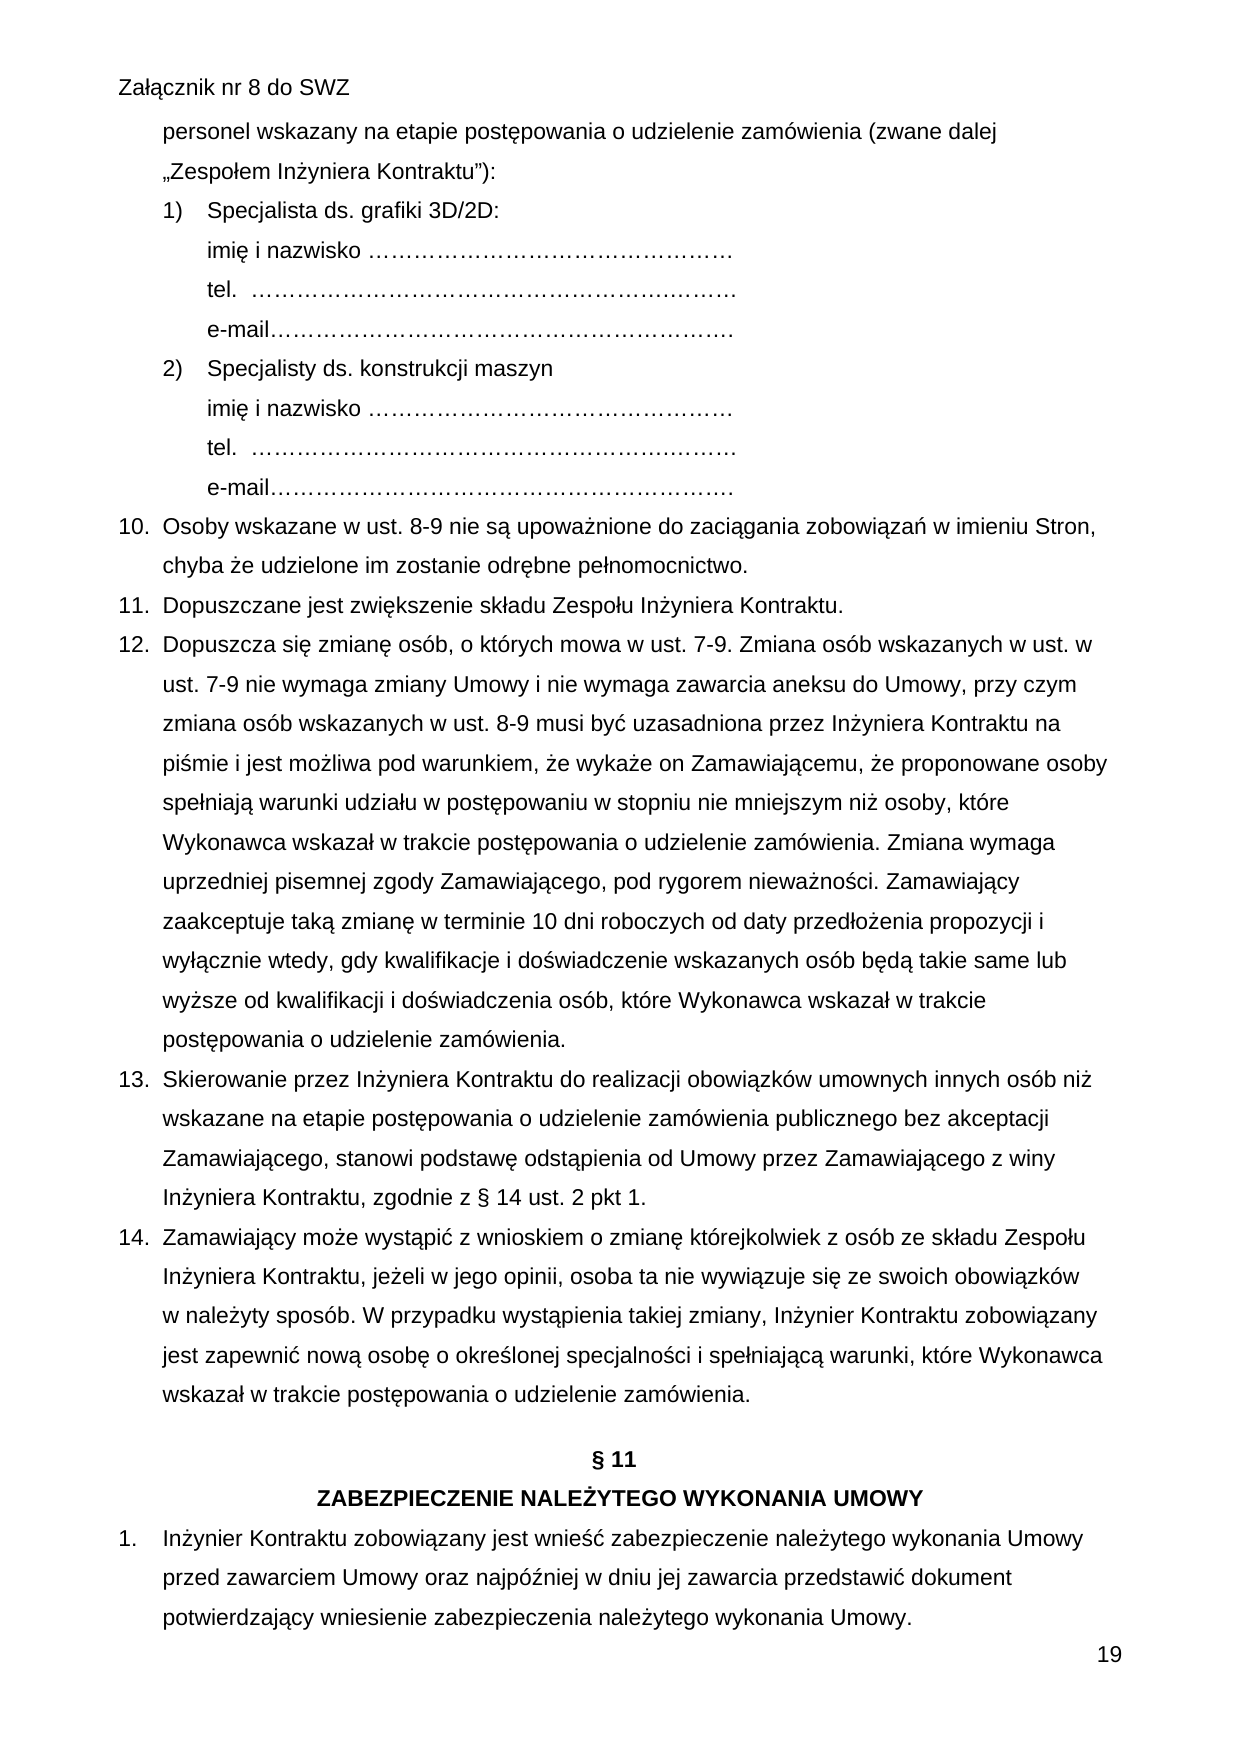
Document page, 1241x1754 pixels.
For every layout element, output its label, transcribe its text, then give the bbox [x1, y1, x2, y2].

subtitle ZABEZPIECZENIE NALEŻYTEGO WYKONANIA UMOWY [118, 1485, 1122, 1512]
list Specjalista ds. grafiki 3D/2D: [162, 197, 1110, 223]
list Specjalisty ds. konstrukcji maszyn [162, 355, 1110, 381]
text imię i nazwisko ………………………………………… [207, 394, 1110, 421]
list Skierowanie przez Inżyniera Kontraktu do realizacji obowiązków umownych innych osób niż wskazane na etapie postępowania o udzielenie zamówienia publicznego bez akceptacji Zamawiającego, stanowi podstawę odstąpienia od Umowy przez Zamawiającego z winy Inżyniera Kontraktu, zgodnie z § 14 ust. 2 pkt 1. [118, 1066, 1110, 1210]
list e-mail……………………………………………………. [207, 316, 1110, 342]
list Osoby wskazane w ust. 8-9 nie są upoważnione do zaciągania zobowiązań w imieniu Stron, chyba że udzielone im zostanie odrębne pełnomocnictwo. [118, 513, 1110, 579]
list tel. ……………………………………………….……… [207, 434, 1110, 460]
list Inżynier Kontraktu zobowiązany jest wnieść zabezpieczenie należytego wykonania Umowy przed zawarciem Umowy oraz najpóźniej w dniu jej zawarcia przedstawić dokument potwierdzający wniesienie zabezpieczenia należytego wykonania Umowy. [118, 1525, 1122, 1630]
list Dopuszczane jest zwiększenie składu Zespołu Inżyniera Kontraktu. [118, 592, 1110, 618]
list e-mail……………………………………………………. [207, 473, 1110, 500]
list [118, 118, 1110, 184]
text § 11 [118, 1446, 1110, 1472]
list Zamawiający może wystąpić z wnioskiem o zmianę którejkolwiek z osób ze składu Zespołu Inżyniera Kontraktu, jeżeli w jego opinii, osoba ta nie wywiązuje się ze swoich obowiązków w należyty sposób. W przypadku wystąpienia takiej zmiany, Inżynier Kontraktu zobowiązany jest zapewnić nową osobę o określonej specjalności i spełniającą warunki, które Wykonawca wskazał w trakcie postępowania o udzielenie zamówienia. [118, 1223, 1110, 1408]
list Dopuszcza się zmianę osób, o których mowa w ust. 7-9. Zmiana osób wskazanych w ust. w ust. 7-9 nie wymaga zmiany Umowy i nie wymaga zawarcia aneksu do Umowy, przy czym zmiana osób wskazanych w ust. 8-9 musi być uzasadniona przez Inżyniera Kontraktu na piśmie i jest możliwa pod warunkiem, że wykaże on Zamawiającemu, że proponowane osoby spełniają warunki udziału w postępowaniu w stopniu nie mniejszym niż osoby, które Wykonawca wskazał w trakcie postępowania o udzielenie zamówienia. Zmiana wymaga uprzedniej pisemnej zgody Zamawiającego, pod rygorem nieważności. Zamawiający zaakceptuje taką zmianę w terminie 10 dni roboczych od daty przedłożenia propozycji i wyłącznie wtedy, gdy kwalifikacje i doświadczenie wskazanych osób będą takie same lub wyższe od kwalifikacji i doświadczenia osób, które Wykonawca wskazał w trakcie postępowania o udzielenie zamówienia. [118, 631, 1110, 1052]
list tel. ……………………………………………….……… [207, 276, 1110, 302]
list imię i nazwisko ………………………………………… [207, 237, 1110, 263]
